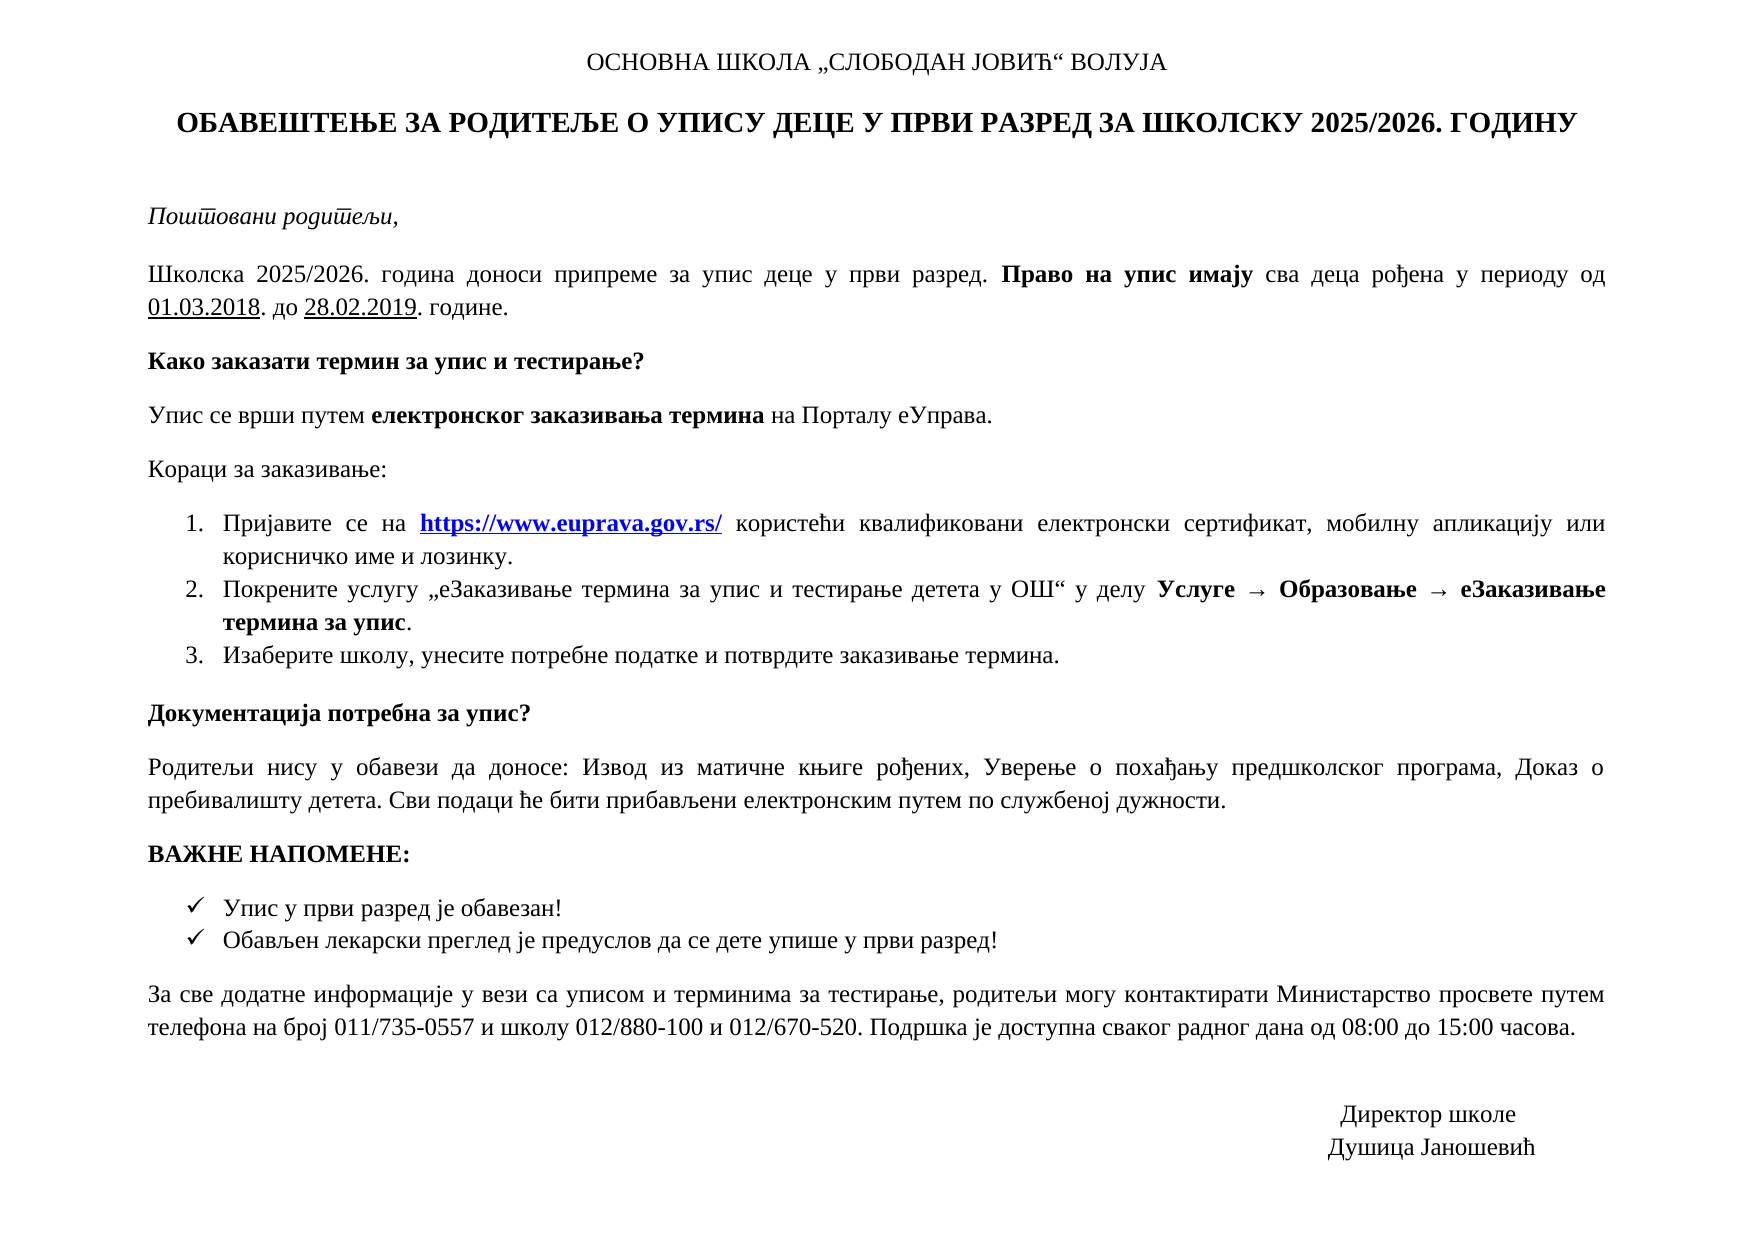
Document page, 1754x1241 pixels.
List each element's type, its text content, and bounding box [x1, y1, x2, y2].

text Како заказати термин за упис и тестирање? [148, 346, 1606, 375]
text Директор школе [148, 1099, 1606, 1128]
text Родитељи нису у обавези да доносе: Извод из матичне књиге рођених, Уверење о похађању предшколског програма, Доказ о пребивалишту детета. Сви подаци ће бити прибављени електронским путем по службеној дужности. [148, 752, 1606, 814]
text Документација потребна за упис? [148, 698, 1606, 727]
text ОБАВЕШТЕЊЕ ЗА РОДИТЕЉЕ О УПИСУ ДЕЦЕ У ПРВИ РАЗРЕД ЗА ШКОЛСКУ 2025/2026. ГОДИНУ [148, 105, 1606, 138]
text Кораци за заказивање: [148, 454, 1606, 483]
text ОСНОВНА ШКОЛА „СЛОБОДАН ЈОВИЋ“ ВОЛУЈА [148, 47, 1606, 76]
text Поштовани родитељи, [148, 201, 1606, 230]
list Обављен лекарски преглед је предуслов да се дете упише у први разред! [185, 926, 1606, 954]
text Упис се врши путем електронског заказивања термина на Порталу еУправа. [148, 400, 1606, 429]
list Пријавите се на https://www.euprava.gov.rs/ користећи квалификовани електронски сертификат, мобилну апликацију или корисничко име и лозинку. [185, 508, 1606, 570]
text ВАЖНЕ НАПОМЕНЕ: [148, 839, 1606, 867]
list Покрените услугу „еЗаказивање термина за упис и тестирање детета у ОШ“ у делу Услуге → Образовање → еЗаказивање термина за упис. [185, 574, 1606, 636]
list Изаберите школу, унесите потребне податке и потврдите заказивање термина. [185, 640, 1606, 669]
list Упис у први разред је обавезан! [185, 893, 1606, 921]
text Школска 2025/2026. година доноси припреме за упис деце у први разред. Право на упис имају сва деца рођена у периоду од 01.03.2018. до 28.02.2019. године. [148, 259, 1606, 321]
text Душица Јаношевић [148, 1132, 1606, 1161]
text За све додатне информације у вези са уписом и терминима за тестирање, родитељи могу контактирати Министарство просвете путем телефона на број 011/735-0557 и школу 012/880-100 и 012/670-520. Подршка је доступна сваког радног дана од 08:00 до 15:00 часова. [148, 979, 1606, 1041]
